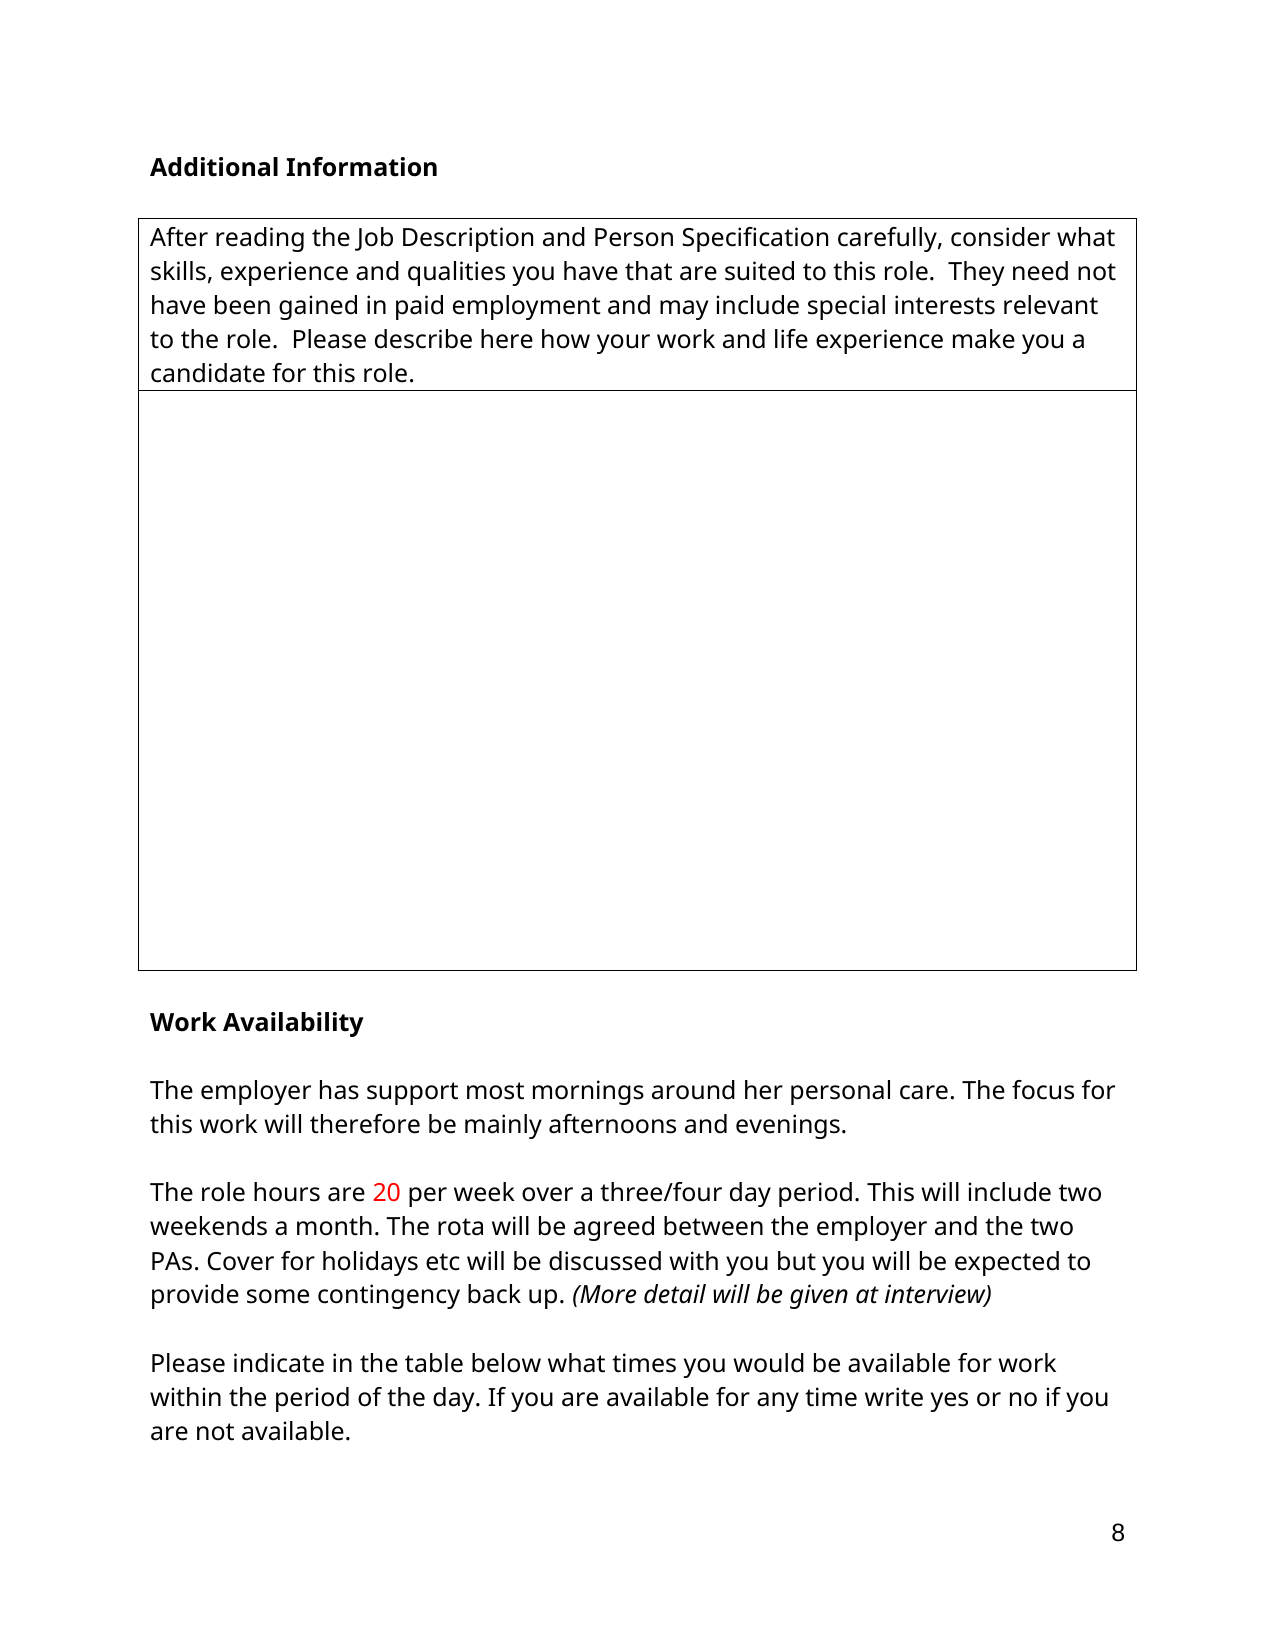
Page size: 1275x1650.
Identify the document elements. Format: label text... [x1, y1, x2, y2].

text Please indicate in the table below what times you would be available for work within the period of the day. If you are available for any time write yes or no if you are not available. [150, 1345, 1125, 1447]
text Work Availability [150, 1005, 1125, 1039]
text Additional Information [150, 150, 1125, 184]
text The employer has support most mornings around her personal care. The focus for this work will therefore be mainly afternoons and evenings. [150, 1073, 1125, 1141]
table_header After reading the Job Description and Person Specification carefully, consider what skills, experience and qualities you have that are suited to this role. They need not have been gained in paid employment and may include special interests relevant to the role. Please describe here how your work and life experience make you a candidate for this role. [139, 219, 1136, 389]
table_cell [139, 391, 1136, 969]
text The role hours are 20 per week over a three/four day period. This will include two weekends a month. The rota will be agreed between the employer and the two PAs. Cover for holidays etc will be discussed with you but you will be expected to provide some contingency back up. (More detail will be given at interview) [150, 1175, 1125, 1311]
